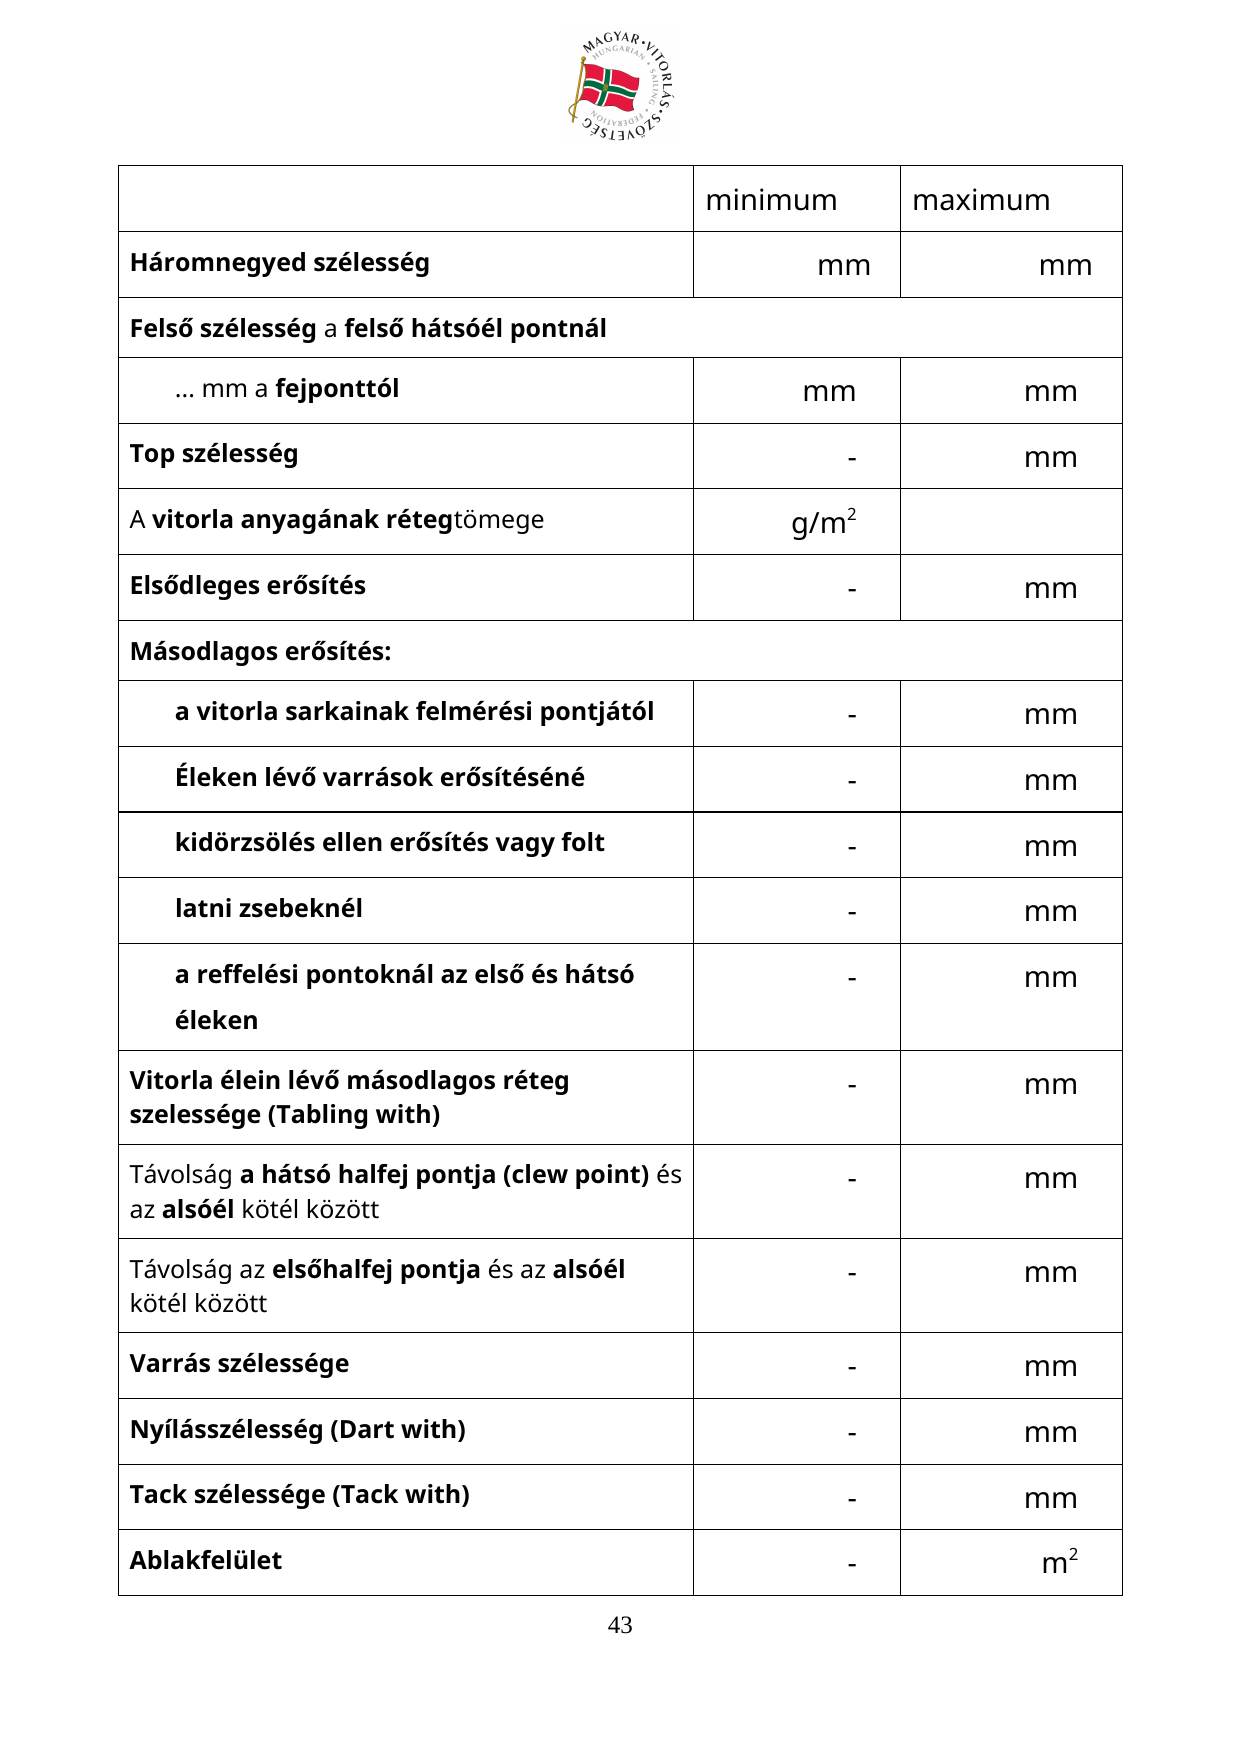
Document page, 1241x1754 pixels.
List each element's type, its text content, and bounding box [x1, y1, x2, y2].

table_cell mm [901, 1465, 1122, 1529]
table_cell mm [901, 944, 1122, 1049]
table_cell mm [901, 1239, 1122, 1332]
table_cell - [694, 1145, 900, 1238]
table_cell A vitorla anyagának rétegtömege [119, 489, 693, 554]
table_cell ... mm a fejponttól [119, 358, 693, 423]
table_cell Top szélesség [119, 424, 693, 488]
table_cell Tack szélessége (Tack with) [119, 1465, 693, 1529]
picture [560, 27, 681, 144]
table_cell Felső szélesség a felső hátsóél pontnál [119, 298, 1122, 357]
table_cell Éleken lévő varrások erősítéséné [119, 747, 693, 811]
table_cell mm [901, 1145, 1122, 1238]
table_cell [901, 489, 1122, 554]
table_cell Távolság az elsőhalfej pontja és az alsóél kötél között [119, 1239, 693, 1332]
table_cell Másodlagos erősítés: [119, 621, 1122, 680]
table_cell latni zsebeknél [119, 878, 693, 943]
table_cell mm [901, 747, 1122, 811]
table_cell mm [694, 232, 900, 297]
table_cell - [694, 1051, 900, 1144]
table_cell - [694, 1530, 900, 1595]
table_cell mm [901, 424, 1122, 488]
table_cell - [694, 681, 900, 746]
table_cell mm [901, 878, 1122, 943]
table_cell a reffelési pontoknál az első és hátsó éleken [119, 944, 693, 1049]
table_cell Varrás szélessége [119, 1333, 693, 1398]
table_cell mm [901, 681, 1122, 746]
table_cell mm [901, 1051, 1122, 1144]
table_cell mm [901, 358, 1122, 423]
table_cell Távolság a hátsó halfej pontja (clew point) és az alsóél kötél között [119, 1145, 693, 1238]
table_cell - [694, 555, 900, 620]
table_cell - [694, 424, 900, 488]
table_cell - [694, 1465, 900, 1529]
table_cell - [694, 813, 900, 877]
table_cell - [694, 1399, 900, 1463]
table_cell mm [694, 358, 900, 423]
table_cell mm [901, 813, 1122, 877]
table_cell - [694, 747, 900, 811]
table_cell Vitorla élein lévő másodlagos réteg szelessége (Tabling with) [119, 1051, 693, 1144]
table_cell Ablakfelület [119, 1530, 693, 1595]
table_cell - [694, 878, 900, 943]
table_header maximum [901, 166, 1122, 231]
table_cell kidörzsölés ellen erősítés vagy folt [119, 813, 693, 877]
table_cell Háromnegyed szélesség [119, 232, 693, 297]
table_cell mm [901, 1333, 1122, 1398]
table_cell - [694, 1239, 900, 1332]
table_header [119, 166, 693, 231]
table_cell - [694, 1333, 900, 1398]
table_header minimum [694, 166, 900, 231]
table_cell - [694, 944, 900, 1049]
table_cell mm [901, 1399, 1122, 1463]
table_cell m2 [901, 1530, 1122, 1595]
table_cell Nyílásszélesség (Dart with) [119, 1399, 693, 1463]
table_cell g/m2 [694, 489, 900, 554]
table_cell mm [901, 232, 1122, 297]
table_cell mm [901, 555, 1122, 620]
table_cell a vitorla sarkainak felmérési pontjától [119, 681, 693, 746]
table_cell Elsődleges erősítés [119, 555, 693, 620]
